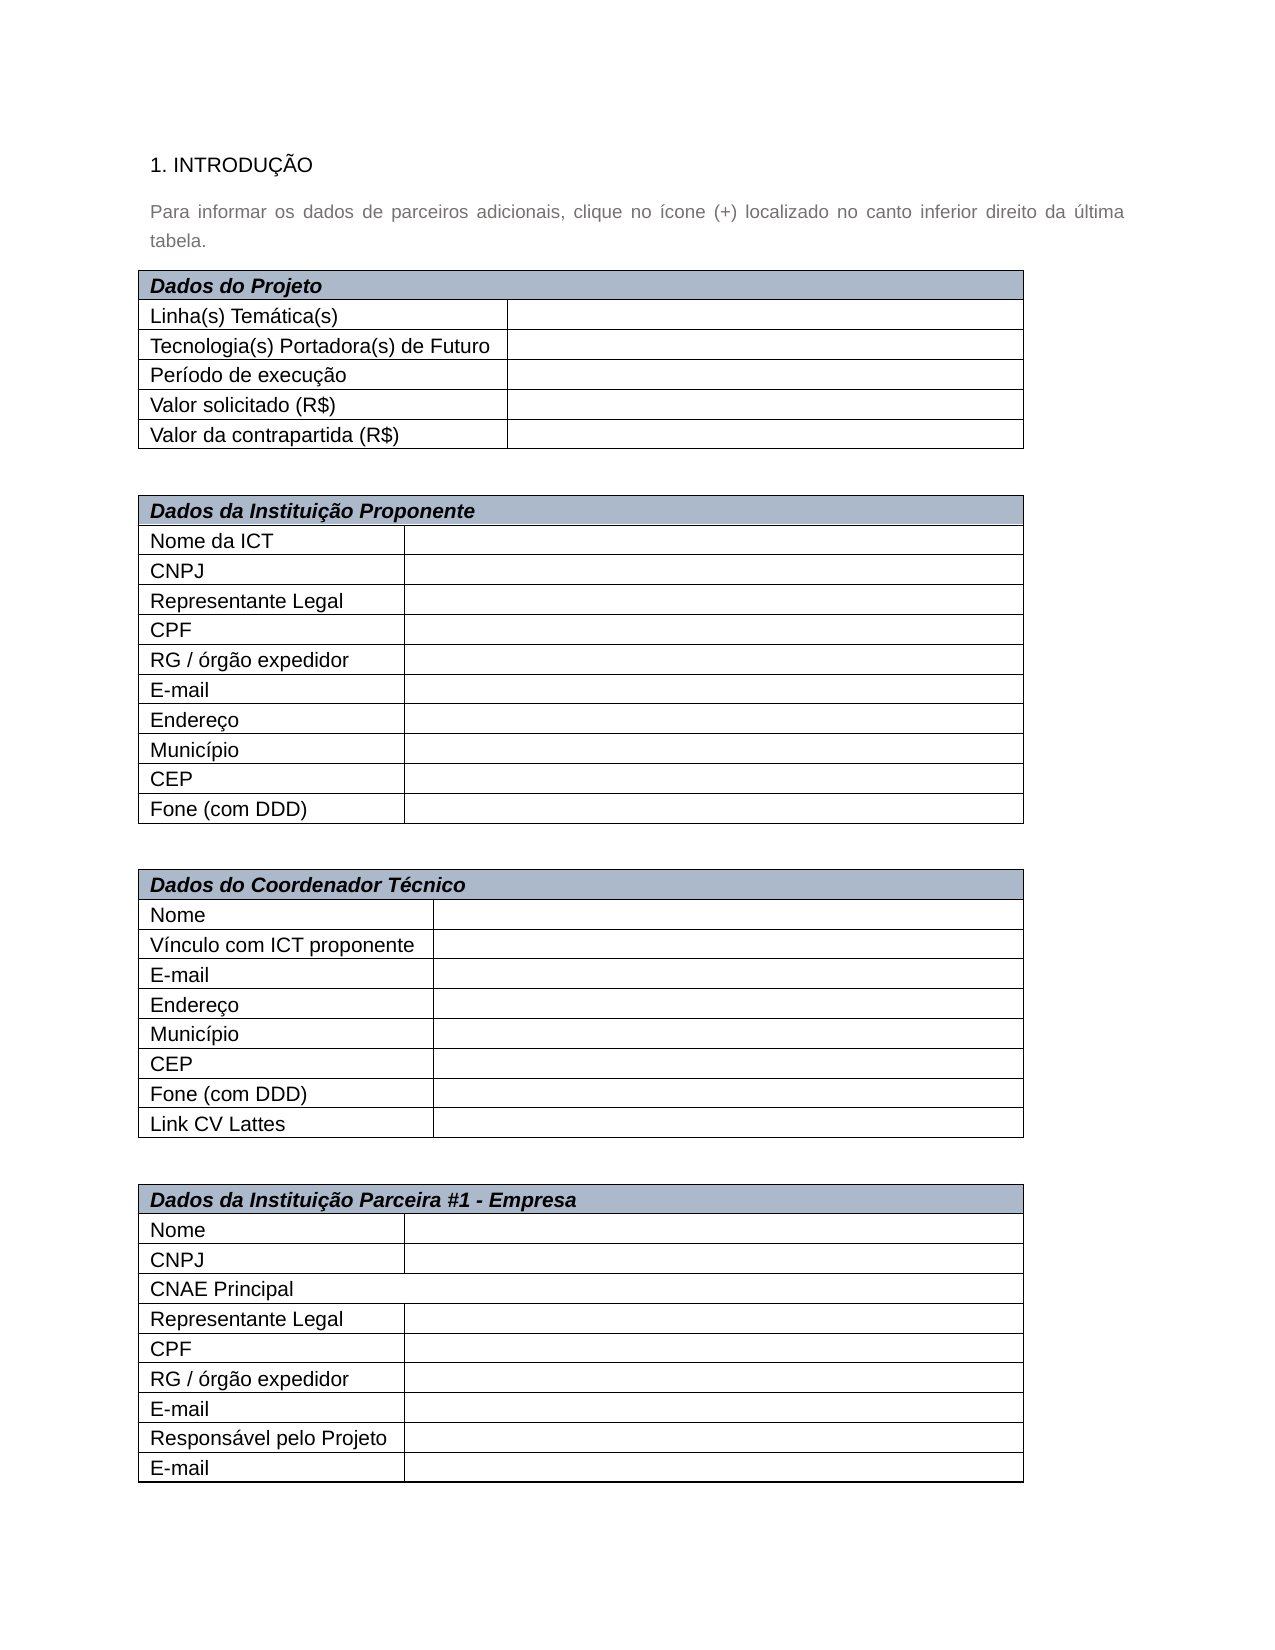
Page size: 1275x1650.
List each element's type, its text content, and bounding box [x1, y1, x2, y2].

table_cell [508, 390, 1023, 418]
table_cell Representante Legal [139, 1304, 404, 1332]
table_cell [405, 555, 1023, 584]
table_header Dados do Projeto [139, 271, 1023, 299]
table_cell [405, 615, 1023, 644]
table_cell E-mail [139, 959, 433, 988]
table_cell [508, 420, 1023, 448]
table_cell [434, 1079, 1023, 1107]
table_cell Nome [139, 1214, 404, 1243]
table_header Dados do Coordenador Técnico [139, 870, 1023, 899]
table_cell Valor da contrapartida (R$) [139, 420, 507, 448]
table_cell Fone (com DDD) [139, 1079, 433, 1107]
table_cell [405, 645, 1023, 673]
text 1. INTRODUÇÃO [150, 150, 1125, 179]
table_cell CNPJ [139, 555, 404, 584]
table_cell [508, 300, 1023, 329]
table_cell [405, 1334, 1023, 1362]
table_cell [405, 526, 1023, 554]
table_cell [434, 930, 1023, 958]
table_cell CEP [139, 1049, 433, 1077]
table_cell Linha(s) Temática(s) [139, 300, 507, 329]
table_cell [434, 900, 1023, 928]
table_cell Período de execução [139, 360, 507, 389]
table_cell [434, 1108, 1023, 1137]
table_cell Responsável pelo Projeto [139, 1423, 404, 1452]
table_cell E-mail [139, 1453, 404, 1481]
table_cell Fone (com DDD) [139, 794, 404, 822]
table_cell Valor solicitado (R$) [139, 390, 507, 418]
table_cell CPF [139, 615, 404, 644]
table_cell [405, 585, 1023, 614]
table_header Dados da Instituição Proponente [139, 496, 1023, 524]
table_cell Endereço [139, 704, 404, 733]
table_header Dados da Instituição Parceira #1 - Empresa [139, 1185, 1023, 1213]
text Para informar os dados de parceiros adicionais, clique no ícone (+) localizado no canto inferior direito da última tabela. [150, 195, 1125, 253]
table_cell Link CV Lattes [139, 1108, 433, 1137]
table_cell [508, 360, 1023, 389]
table_cell [434, 1019, 1023, 1048]
table_cell CPF [139, 1334, 404, 1362]
table_cell RG / órgão expedidor [139, 645, 404, 673]
table_cell Representante Legal [139, 585, 404, 614]
table_cell Vínculo com ICT proponente [139, 930, 433, 958]
table_cell [405, 1244, 1023, 1273]
table_cell E-mail [139, 675, 404, 703]
table_cell Município [139, 734, 404, 763]
table_cell CNPJ [139, 1244, 404, 1273]
table_cell [434, 989, 1023, 1018]
table_cell [434, 1049, 1023, 1077]
table_cell Tecnologia(s) Portadora(s) de Futuro [139, 330, 507, 359]
table_cell E-mail [139, 1393, 404, 1422]
table_cell [405, 675, 1023, 703]
table_cell Endereço [139, 989, 433, 1018]
table_cell [434, 959, 1023, 988]
table_cell RG / órgão expedidor [139, 1363, 404, 1392]
table_cell [405, 1453, 1023, 1481]
table_cell CEP [139, 764, 404, 793]
table_cell [405, 1304, 1023, 1332]
table_cell [405, 1363, 1023, 1392]
table_cell CNAE Principal [139, 1274, 1023, 1303]
table_cell [405, 1214, 1023, 1243]
table_cell [405, 794, 1023, 822]
table_cell Nome [139, 900, 433, 928]
table_cell [405, 704, 1023, 733]
table_cell Município [139, 1019, 433, 1048]
table_cell [405, 764, 1023, 793]
table_cell [405, 1423, 1023, 1452]
table_cell [405, 734, 1023, 763]
table_cell [405, 1393, 1023, 1422]
table_cell Nome da ICT [139, 526, 404, 554]
table_cell [508, 330, 1023, 359]
